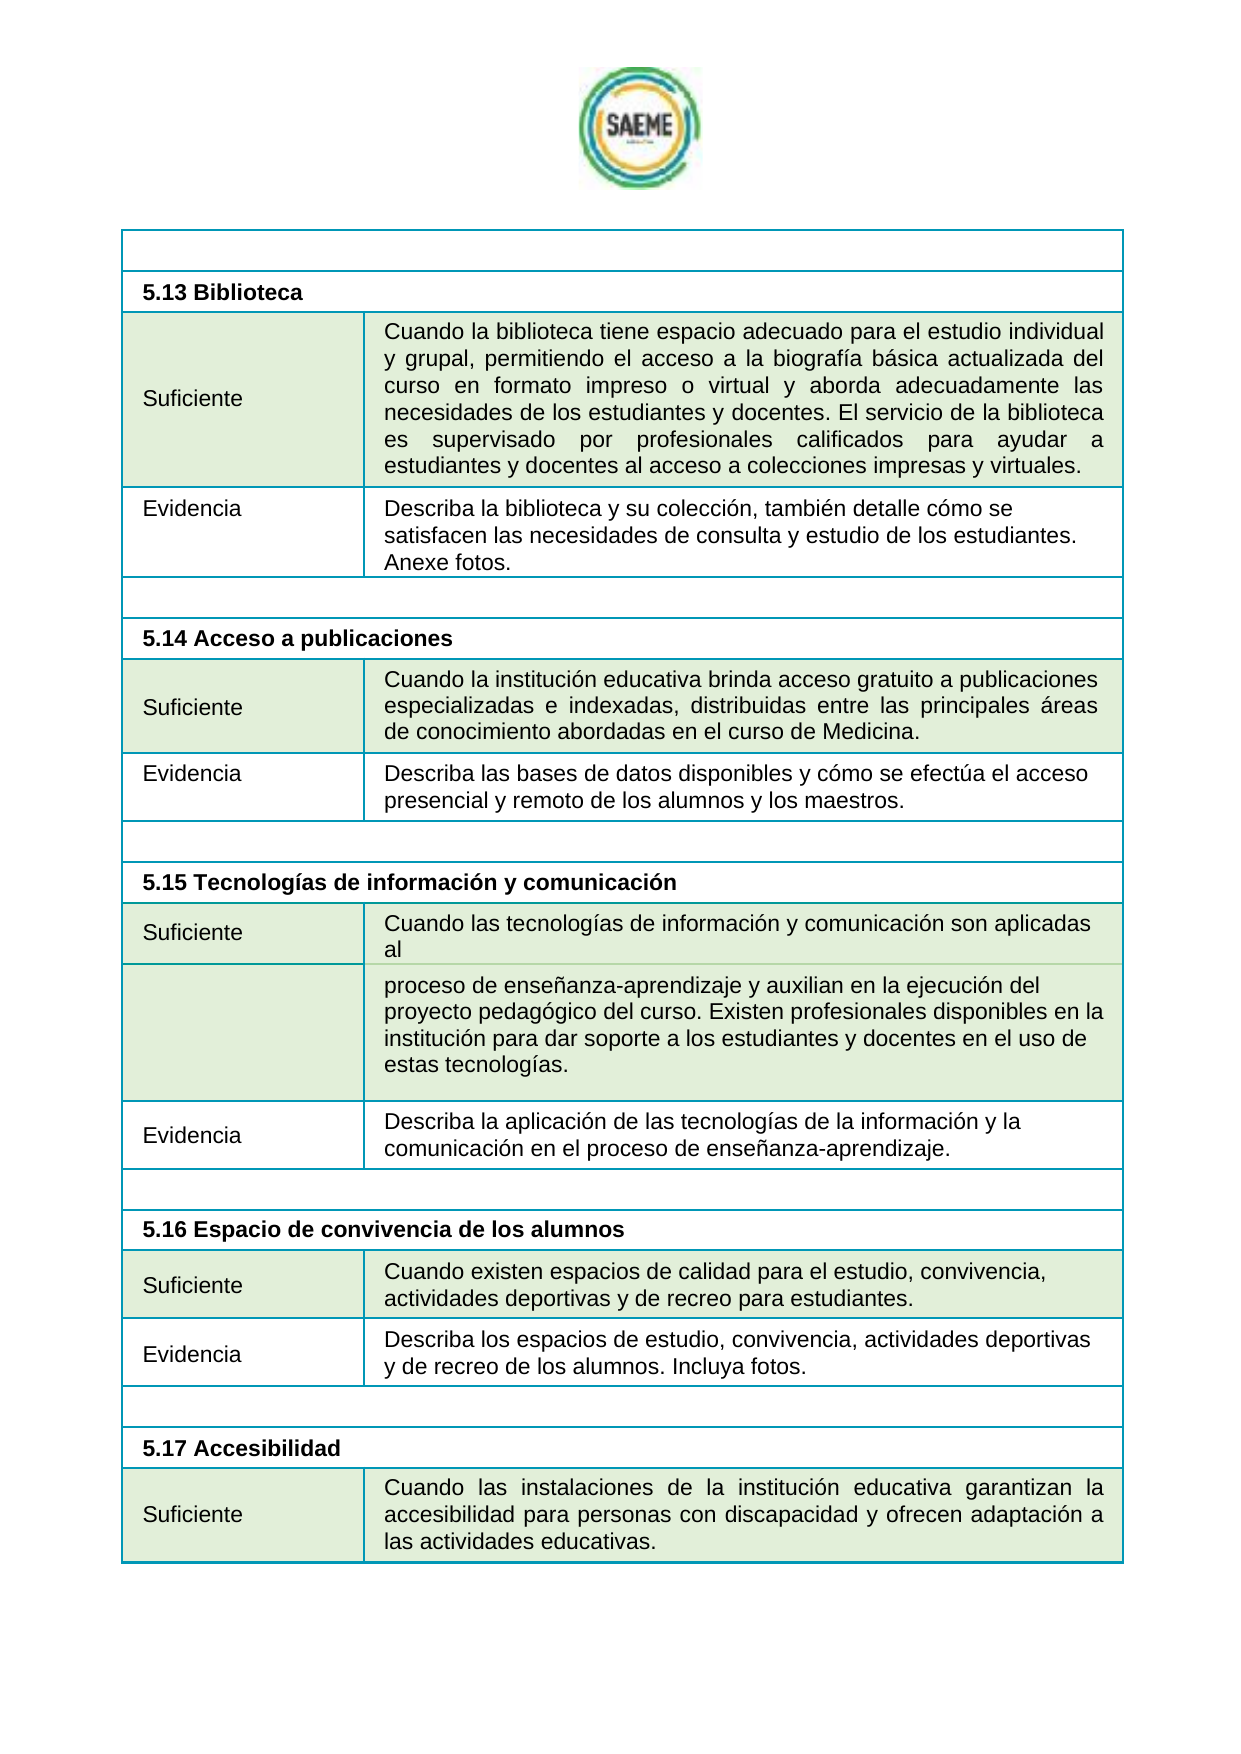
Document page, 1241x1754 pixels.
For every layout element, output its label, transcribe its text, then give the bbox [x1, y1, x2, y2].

table_cell Evidencia [123, 754, 363, 820]
table_cell Cuando las tecnologías de información y comunicación son aplicadas al [365, 904, 1122, 963]
table_cell proceso de enseñanza-aprendizaje y auxilian en la ejecución del proyecto pedagógico del curso. Existen profesionales disponibles en la institución para dar soporte a los estudiantes y docentes en el uso de estas tecnologías. [365, 965, 1122, 1100]
table_cell Evidencia [123, 1102, 363, 1168]
table_cell [123, 1170, 1122, 1208]
picture [578, 67, 703, 190]
table_cell Describa las bases de datos disponibles y cómo se efectúa el acceso presencial y remoto de los alumnos y los maestros. [365, 754, 1122, 820]
table_cell 5.15 Tecnologías de información y comunicación [123, 863, 1122, 902]
table_cell Cuando las instalaciones de la institución educativa garantizan la accesibilidad para personas con discapacidad y ofrecen adaptación a las actividades educativas. [365, 1469, 1122, 1561]
table_cell 5.16 Espacio de convivencia de los alumnos [123, 1211, 1122, 1249]
table_cell Describa la biblioteca y su colección, también detalle cómo se satisfacen las necesidades de consulta y estudio de los estudiantes. Anexe fotos. [365, 488, 1122, 576]
table_cell Describa los espacios de estudio, convivencia, actividades deportivas y de recreo de los alumnos. Incluya fotos. [365, 1319, 1122, 1385]
table_cell Suficiente [123, 1251, 363, 1317]
table_cell Describa la aplicación de las tecnologías de la información y la comunicación en el proceso de enseñanza-aprendizaje. [365, 1102, 1122, 1168]
table_cell Cuando existen espacios de calidad para el estudio, convivencia, actividades deportivas y de recreo para estudiantes. [365, 1251, 1122, 1317]
table_header [123, 231, 1122, 270]
table_cell Suficiente [123, 904, 363, 963]
table_cell Suficiente [123, 1469, 363, 1561]
table_cell Cuando la institución educativa brinda acceso gratuito a publicaciones especializadas e indexadas, distribuidas entre las principales áreas de conocimiento abordadas en el curso de Medicina. [365, 660, 1122, 752]
table_cell Evidencia [123, 1319, 363, 1385]
table_cell Evidencia [123, 488, 363, 576]
table_cell 5.17 Accesibilidad [123, 1428, 1122, 1467]
table_cell 5.13 Biblioteca [123, 272, 1122, 311]
table_cell 5.14 Acceso a publicaciones [123, 619, 1122, 657]
table_cell Suficiente [123, 313, 363, 486]
table_cell [123, 1387, 1122, 1426]
table_cell [123, 822, 1122, 861]
table_cell [123, 965, 363, 1100]
table_cell Cuando la biblioteca tiene espacio adecuado para el estudio individual y grupal, permitiendo el acceso a la biografía básica actualizada del curso en formato impreso o virtual y aborda adecuadamente las necesidades de los estudiantes y docentes. El servicio de la biblioteca es supervisado por profesionales calificados para ayudar a estudiantes y docentes al acceso a colecciones impresas y virtuales. [365, 313, 1122, 486]
table_cell [123, 578, 1122, 617]
table_cell Suficiente [123, 660, 363, 752]
